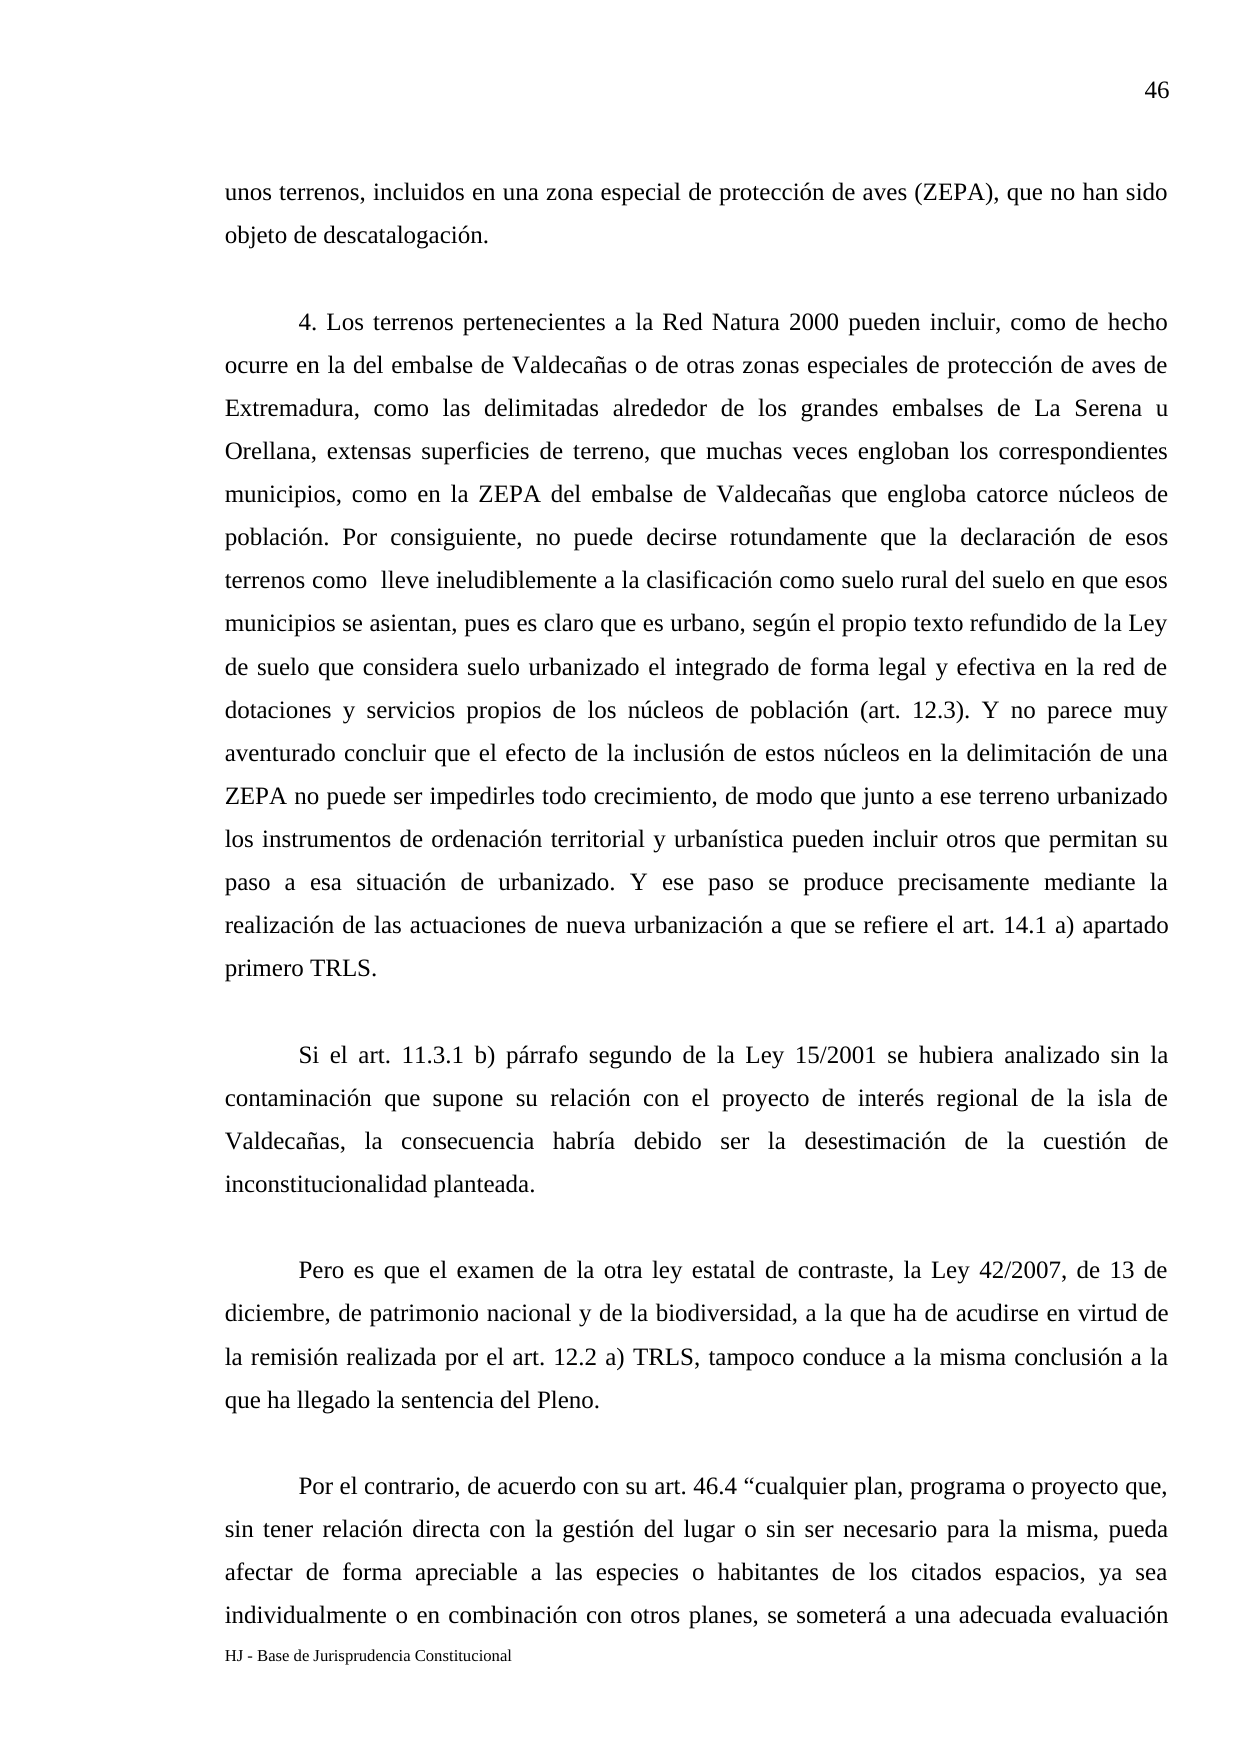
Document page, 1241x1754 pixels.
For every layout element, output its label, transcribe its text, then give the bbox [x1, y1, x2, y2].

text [224, 1471, 1169, 1629]
text Si el art. 11.3.1 b) párrafo segundo de la Ley 15/2001 se hubiera analizado sin la contaminación que supone su relación con el proyecto de interés regional de la isla de Valdecañas, la consecuencia habría debido ser la desestimación de la cuestión de inconstitucionalidad planteada. [224, 1040, 1169, 1198]
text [224, 177, 1169, 249]
text 4. Los terrenos pertenecientes a la Red Natura 2000 pueden incluir, como de hecho ocurre en la del embalse de Valdecañas o de otras zonas especiales de protección de aves de Extremadura, como las delimitadas alrededor de los grandes embalses de La Serena u Orellana, extensas superficies de terreno, que muchas veces engloban los correspondientes municipios, como en la ZEPA del embalse de Valdecañas que engloba catorce núcleos de población. Por consiguiente, no puede decirse rotundamente que la declaración de esos terrenos como lleve ineludiblemente a la clasificación como suelo rural del suelo en que esos municipios se asientan, pues es claro que es urbano, según el propio texto refundido de la Ley de suelo que considera suelo urbanizado el integrado de forma legal y efectiva en la red de dotaciones y servicios propios de los núcleos de población (art. 12.3). Y no parece muy aventurado concluir que el efecto de la inclusión de estos núcleos en la delimitación de una ZEPA no puede ser impedirles todo crecimiento, de modo que junto a ese terreno urbanizado los instrumentos de ordenación territorial y urbanística pueden incluir otros que permitan su paso a esa situación de urbanizado. Y ese paso se produce precisamente mediante la realización de las actuaciones de nueva urbanización a que se refiere el art. 14.1 a) apartado primero TRLS. [224, 307, 1169, 982]
text Pero es que el examen de la otra ley estatal de contraste, la Ley 42/2007, de 13 de diciembre, de patrimonio nacional y de la biodiversidad, a la que ha de acudirse en virtud de la remisión realizada por el art. 12.2 a) TRLS, tampoco conduce a la misma conclusión a la que ha llegado la sentencia del Pleno. [224, 1255, 1169, 1413]
